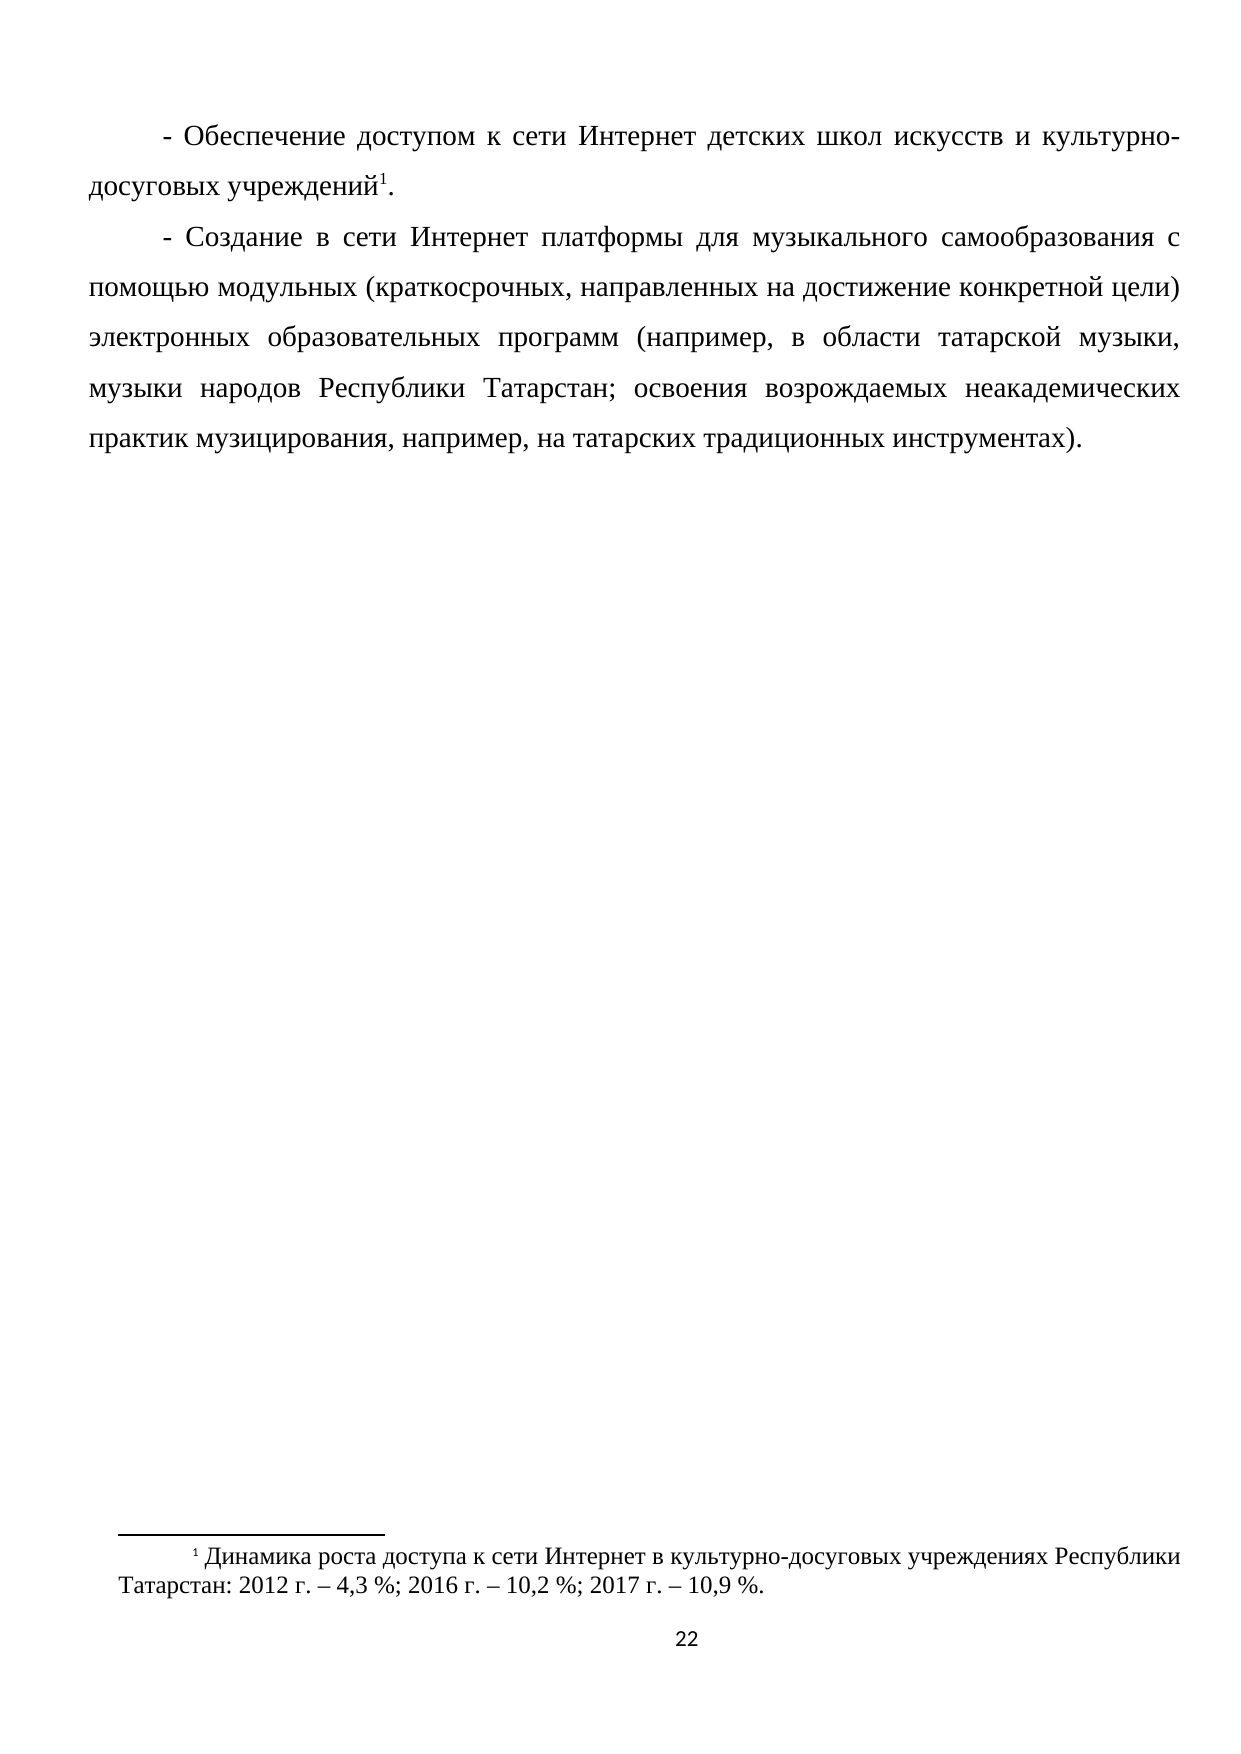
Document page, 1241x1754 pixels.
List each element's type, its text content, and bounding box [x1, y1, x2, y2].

text - Обеспечение доступом к сети Интернет детских школ искусств и культурно-досуговых учреждений. [88, 118, 1181, 202]
text - Создание в сети Интернет платформы для музыкального самообразования с помощью модульных (краткосрочных, направленных на достижение конкретной цели) электронных образовательных программ (например, в области татарской музыки, музыки народов Республики Татарстан; освоения возрождаемых неакадемических практик музицирования, например, на татарских традиционных инструментах). [88, 219, 1181, 453]
